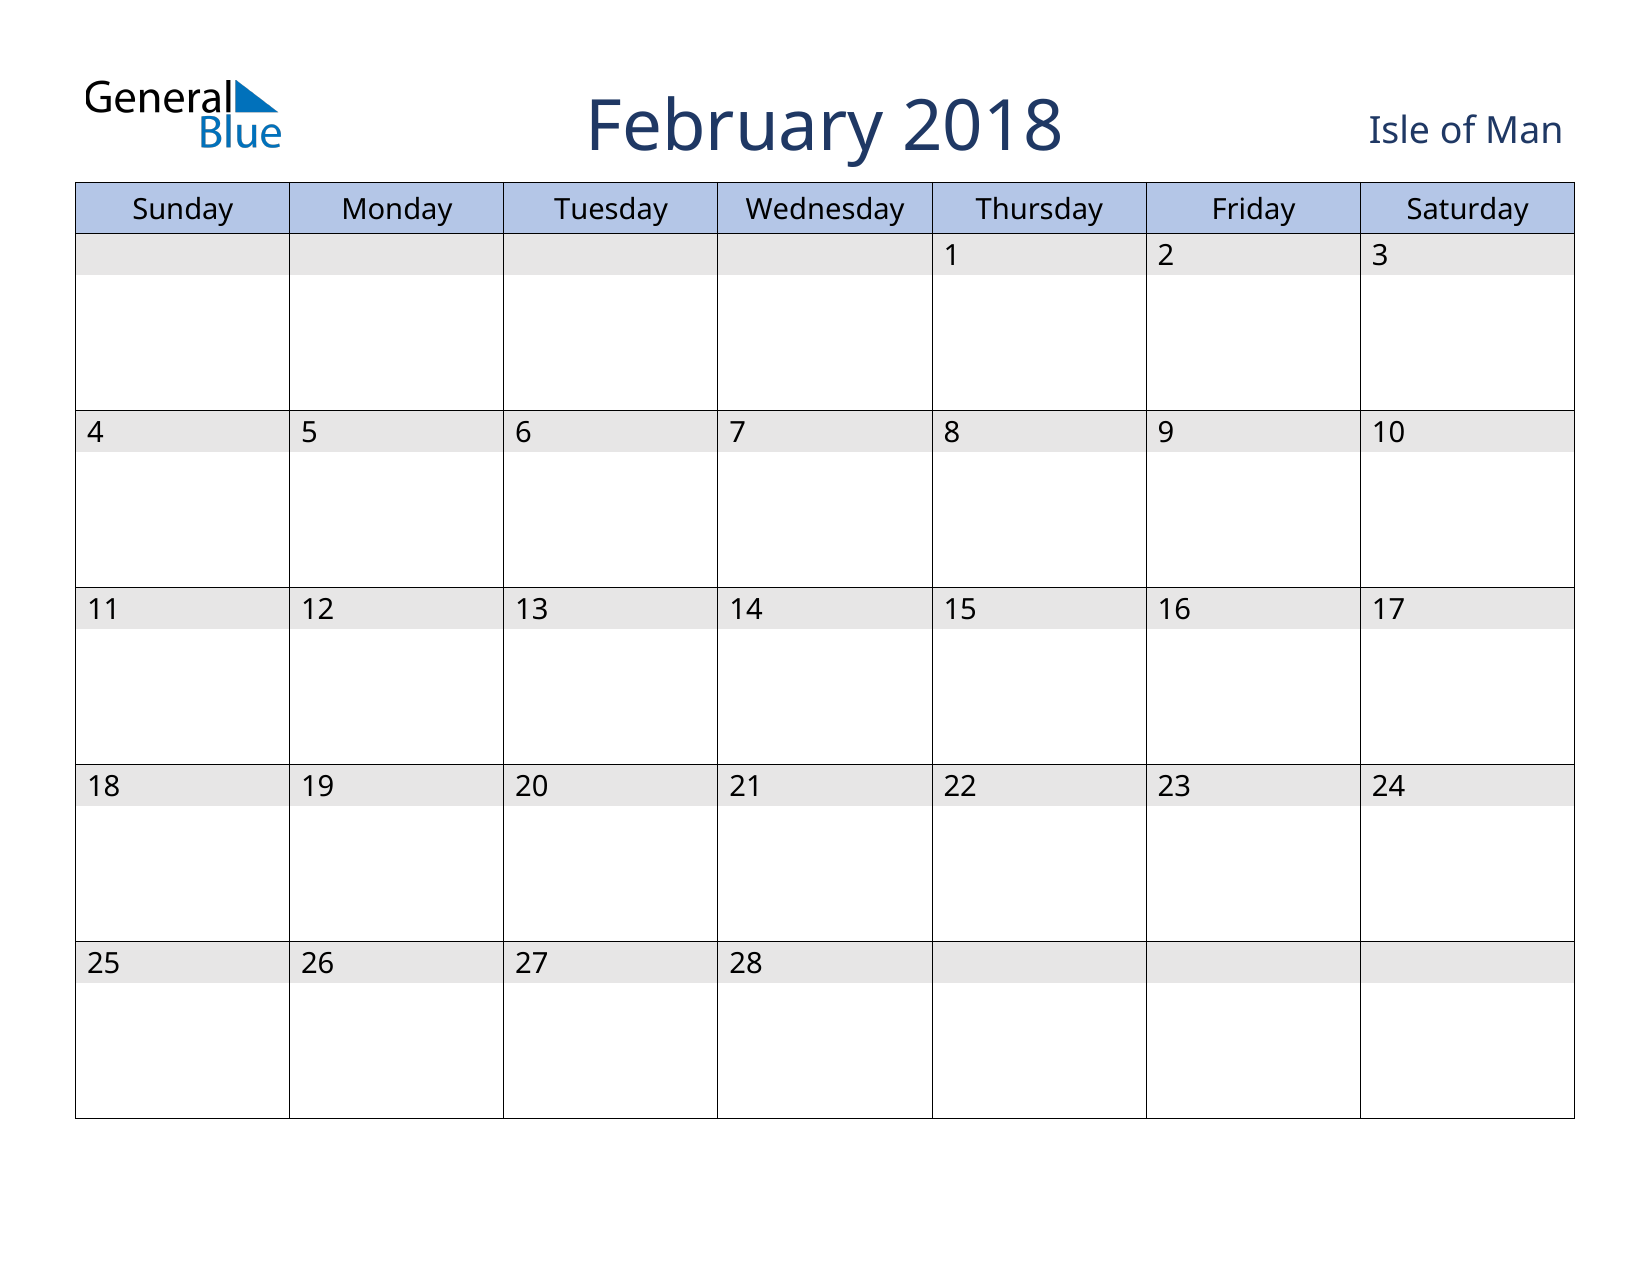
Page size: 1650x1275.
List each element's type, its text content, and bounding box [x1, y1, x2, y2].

table_cell [504, 452, 717, 587]
table_cell [1361, 629, 1574, 764]
table_cell Monday [290, 183, 503, 233]
table_cell 14 [718, 588, 932, 629]
picture [86, 80, 281, 148]
table_cell [933, 629, 1146, 764]
table_cell [76, 629, 289, 764]
table_cell 7 [718, 411, 932, 452]
table_cell 19 [290, 765, 503, 806]
table_cell [504, 806, 717, 941]
table_cell [76, 452, 289, 587]
table_cell 4 [76, 411, 289, 452]
table_cell [1147, 806, 1360, 941]
table_header Isle of Man [1146, 75, 1574, 182]
table_cell [718, 983, 932, 1118]
table_cell [504, 629, 717, 764]
table_cell [718, 806, 932, 941]
table_cell [718, 629, 932, 764]
table_cell [1147, 942, 1360, 983]
table_cell 9 [1147, 411, 1360, 452]
table_cell [76, 234, 289, 275]
table_cell 18 [76, 765, 289, 806]
table_cell [290, 983, 503, 1118]
table_cell 16 [1147, 588, 1360, 629]
table_cell 23 [1147, 765, 1360, 806]
table_cell [1361, 806, 1574, 941]
table_cell [1147, 629, 1360, 764]
table_cell 15 [933, 588, 1146, 629]
table_cell Wednesday [718, 183, 932, 233]
table_cell [718, 452, 932, 587]
table_cell [1361, 452, 1574, 587]
table_cell 12 [290, 588, 503, 629]
table_cell 26 [290, 942, 503, 983]
table_cell 22 [933, 765, 1146, 806]
table_cell [1361, 983, 1574, 1118]
table_cell [504, 275, 717, 410]
table_cell [504, 983, 717, 1118]
table_cell 25 [76, 942, 289, 983]
table_cell [76, 275, 289, 410]
table_cell [1147, 983, 1360, 1118]
table_cell 13 [504, 588, 717, 629]
table_cell [718, 234, 932, 275]
table_cell [76, 983, 289, 1118]
table_cell [1147, 275, 1360, 410]
table_cell 6 [504, 411, 717, 452]
table_header February 2018 [504, 75, 1146, 182]
table_cell [290, 629, 503, 764]
table_cell 1 [933, 234, 1146, 275]
table_cell 2 [1147, 234, 1360, 275]
table_cell Friday [1147, 183, 1360, 233]
table_cell [290, 275, 503, 410]
table_cell [933, 806, 1146, 941]
table_cell [290, 806, 503, 941]
table_cell 8 [933, 411, 1146, 452]
table_cell 21 [718, 765, 932, 806]
table_cell Thursday [933, 183, 1146, 233]
table_cell [504, 234, 717, 275]
table_cell [933, 942, 1146, 983]
table_cell [718, 275, 932, 410]
table_cell [290, 234, 503, 275]
table_cell Sunday [76, 183, 289, 233]
table_cell [290, 452, 503, 587]
table_cell 10 [1361, 411, 1574, 452]
table_cell 5 [290, 411, 503, 452]
table_cell 17 [1361, 588, 1574, 629]
table_cell [933, 275, 1146, 410]
table_header [76, 75, 503, 182]
table_cell [1361, 942, 1574, 983]
table_cell 27 [504, 942, 717, 983]
table_cell 28 [718, 942, 932, 983]
table_cell 3 [1361, 234, 1574, 275]
table_cell 24 [1361, 765, 1574, 806]
table_cell [76, 806, 289, 941]
table_cell Tuesday [504, 183, 717, 233]
table_cell [1147, 452, 1360, 587]
table_cell [933, 983, 1146, 1118]
table_cell 11 [76, 588, 289, 629]
table_cell [1361, 275, 1574, 410]
table_cell [933, 452, 1146, 587]
table_cell Saturday [1361, 183, 1574, 233]
table_cell 20 [504, 765, 717, 806]
